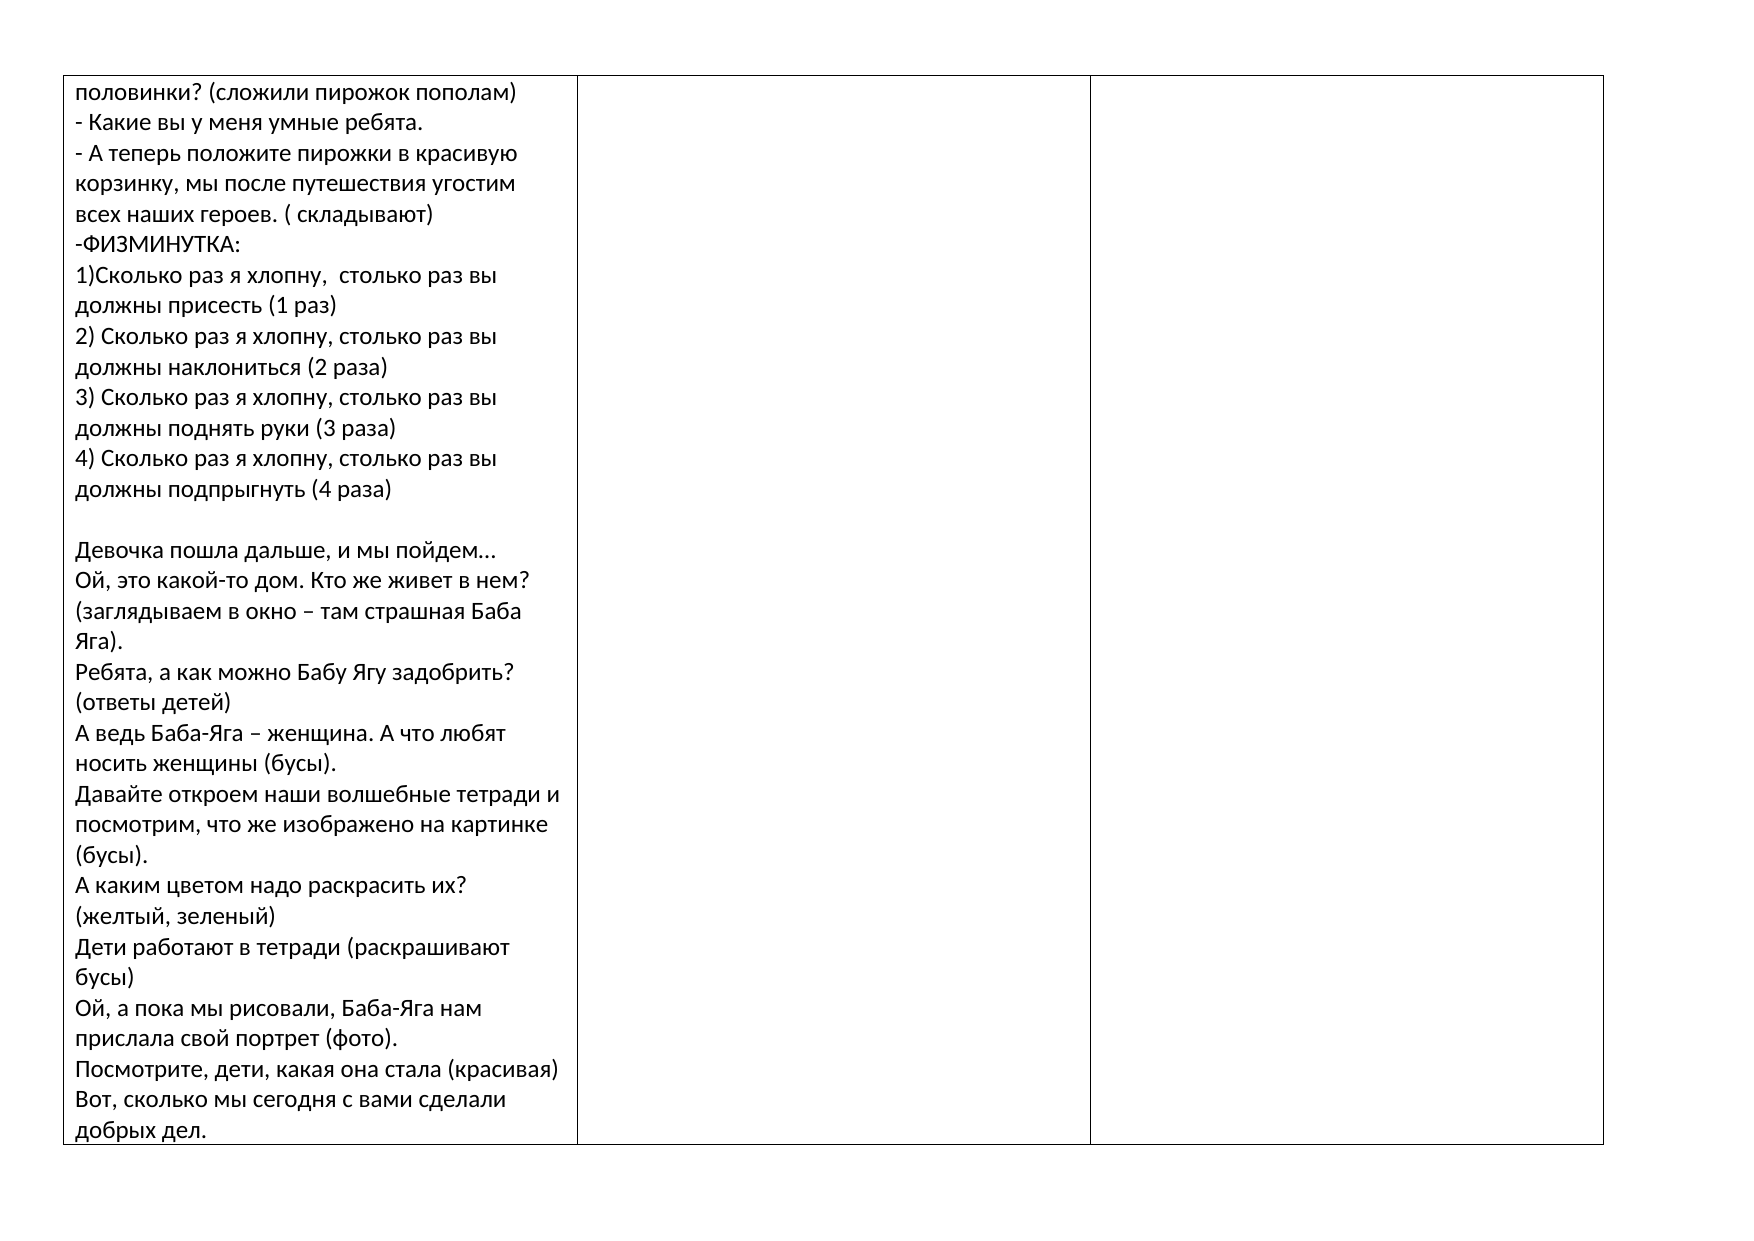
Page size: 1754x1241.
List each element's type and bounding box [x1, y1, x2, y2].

table_cell [64, 76, 577, 1144]
table_cell [1091, 76, 1603, 1144]
table_cell [578, 76, 1090, 1144]
